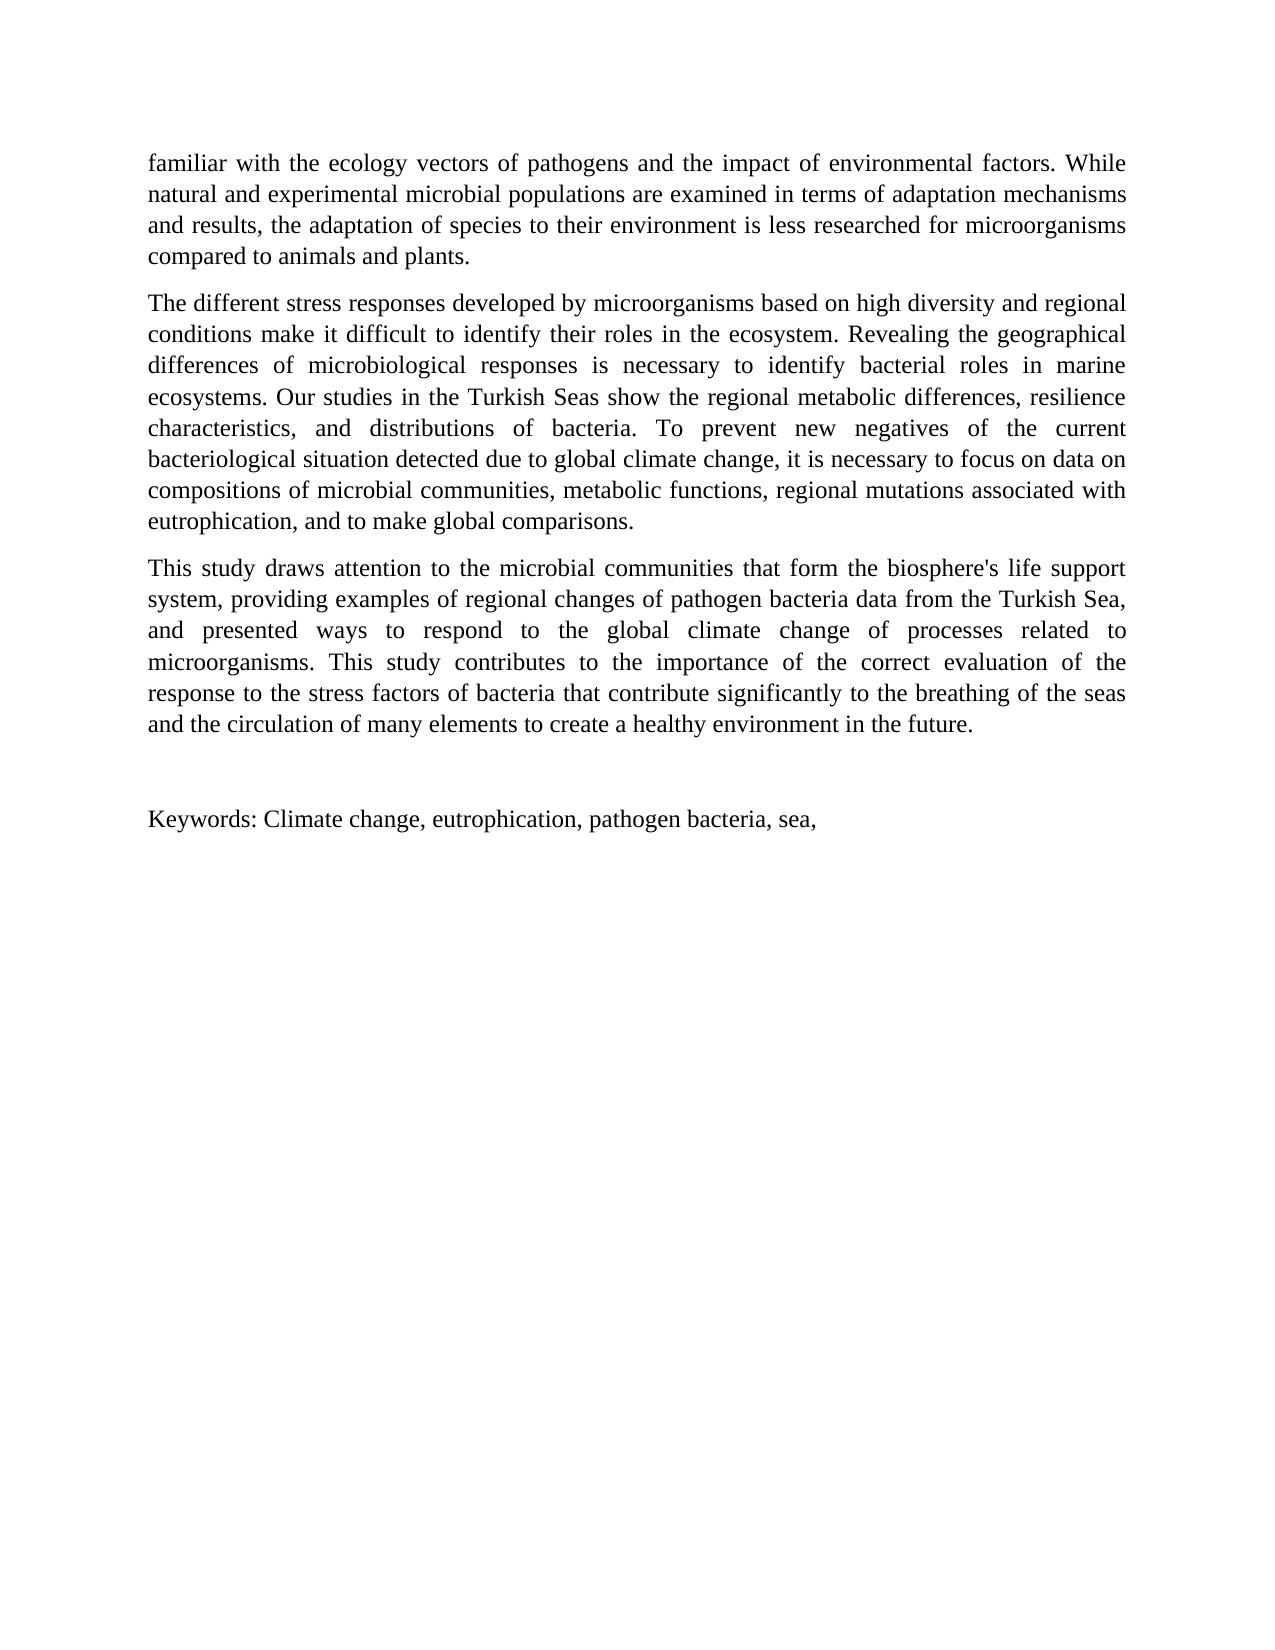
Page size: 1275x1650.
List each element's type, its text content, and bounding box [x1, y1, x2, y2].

text This study draws attention to the microbial communities that form the biosphere's life support system, providing examples of regional changes of pathogen bacteria data from the Turkish Sea, and presented ways to respond to the global climate change of processes related to microorganisms. This study contributes to the importance of the correct evaluation of the response to the stress factors of bacteria that contribute significantly to the breathing of the seas and the circulation of many elements to create a healthy environment in the future. [148, 553, 1127, 737]
text The different stress responses developed by microorganisms based on high diversity and regional conditions make it difficult to identify their roles in the ecosystem. Revealing the geographical differences of microbiological responses is necessary to identify bacterial roles in marine ecosystems. Our studies in the Turkish Seas show the regional metabolic differences, resilience characteristics, and distributions of bacteria. To prevent new negatives of the current bacteriological situation detected due to global climate change, it is necessary to focus on data on compositions of microbial communities, metabolic functions, regional mutations associated with eutrophication, and to make global comparisons. [148, 288, 1127, 534]
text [148, 148, 1127, 269]
text Keywords: Climate change, eutrophication, pathogen bacteria, sea, [148, 804, 1127, 833]
